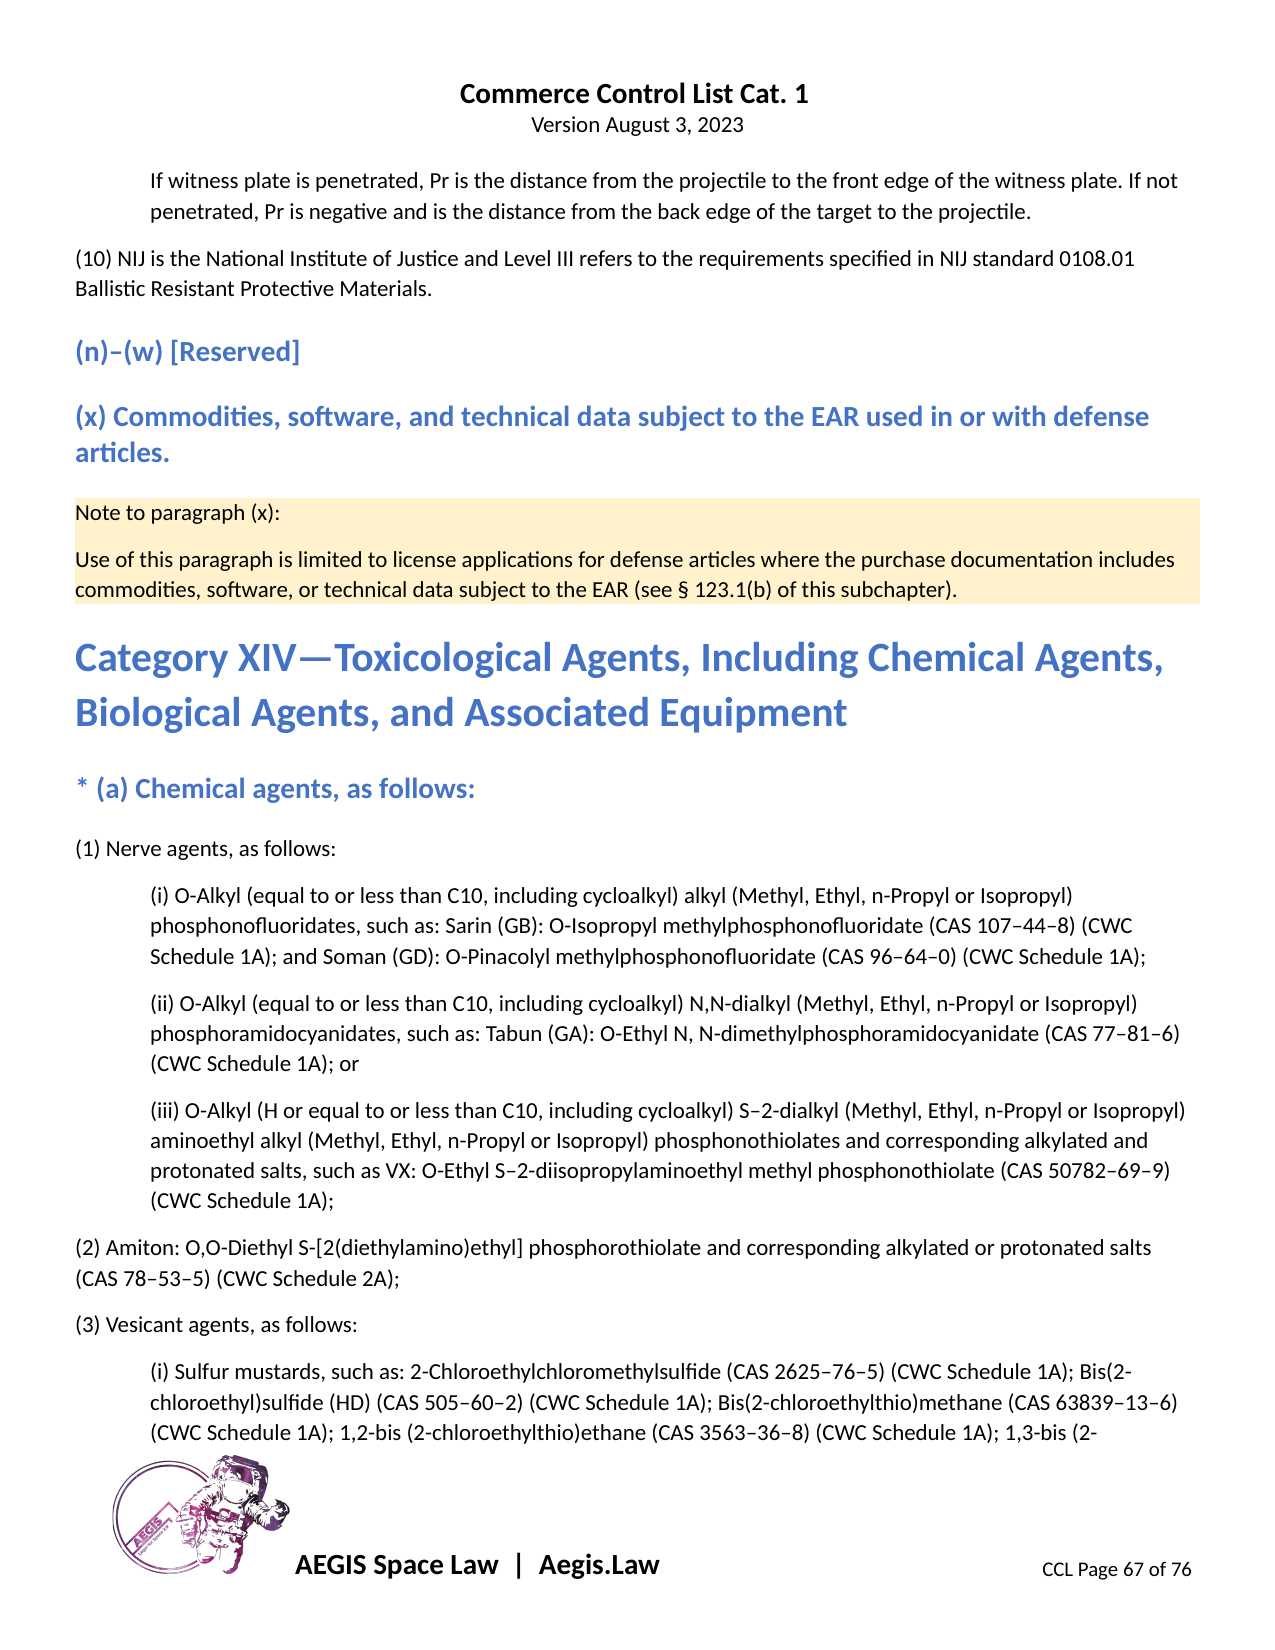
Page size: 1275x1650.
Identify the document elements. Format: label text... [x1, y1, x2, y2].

subtitle Category XIV—Toxicological Agents, Including Chemical Agents, Biological Agents, and Associated Equipment [75, 631, 1200, 737]
text (2) Amiton: O,O-Diethyl S-[2(diethylamino)ethyl] phosphorothiolate and corresponding alkylated or protonated salts (CAS 78–53–5) (CWC Schedule 2A); [75, 1233, 1200, 1292]
subtitle * (a) Chemical agents, as follows: [75, 770, 1200, 805]
subtitle (x) Commodities, software, and technical data subject to the EAR used in or with defense articles. [75, 398, 1200, 469]
text (10) NIJ is the National Institute of Justice and Level III refers to the requirements specified in NIJ standard 0108.01 Ballistic Resistant Protective Materials. [75, 244, 1200, 302]
text If witness plate is penetrated, Pr is the distance from the projectile to the front edge of the witness plate. If not penetrated, Pr is negative and is the distance from the back edge of the target to the projectile. [150, 167, 1200, 225]
text (ii) O-Alkyl (equal to or less than C10, including cycloalkyl) N,N-dialkyl (Methyl, Ethyl, n-Propyl or Isopropyl) phosphoramidocyanidates, such as: Tabun (GA): O-Ethyl N, N-dimethylphosphoramidocyanidate (CAS 77–81–6) (CWC Schedule 1A); or [150, 989, 1200, 1077]
text Use of this paragraph is limited to license applications for defense articles where the purchase documentation includes commodities, software, or technical data subject to the EAR (see § 123.1(b) of this subchapter). [75, 545, 1200, 604]
subtitle (n)–(w) [Reserved] [75, 333, 1200, 369]
text (1) Nerve agents, as follows: [75, 834, 1200, 863]
text (iii) O-Alkyl (H or equal to or less than C10, including cycloalkyl) S–2-dialkyl (Methyl, Ethyl, n-Propyl or Isopropyl) aminoethyl alkyl (Methyl, Ethyl, n-Propyl or Isopropyl) phosphonothiolates and corresponding alkylated and protonated salts, such as VX: O-Ethyl S–2-diisopropylaminoethyl methyl phosphonothiolate (CAS 50782–69–9) (CWC Schedule 1A); [150, 1096, 1200, 1215]
text (3) Vesicant agents, as follows: [75, 1311, 1200, 1339]
text (i) O-Alkyl (equal to or less than C10, including cycloalkyl) alkyl (Methyl, Ethyl, n-Propyl or Isopropyl) phosphonofluoridates, such as: Sarin (GB): O-Isopropyl methylphosphonofluoridate (CAS 107–44–8) (CWC Schedule 1A); and Soman (GD): O-Pinacolyl methylphosphonofluoridate (CAS 96–64–0) (CWC Schedule 1A); [150, 881, 1200, 970]
text Note to paragraph (x): [75, 498, 1200, 527]
picture [112, 1455, 290, 1574]
